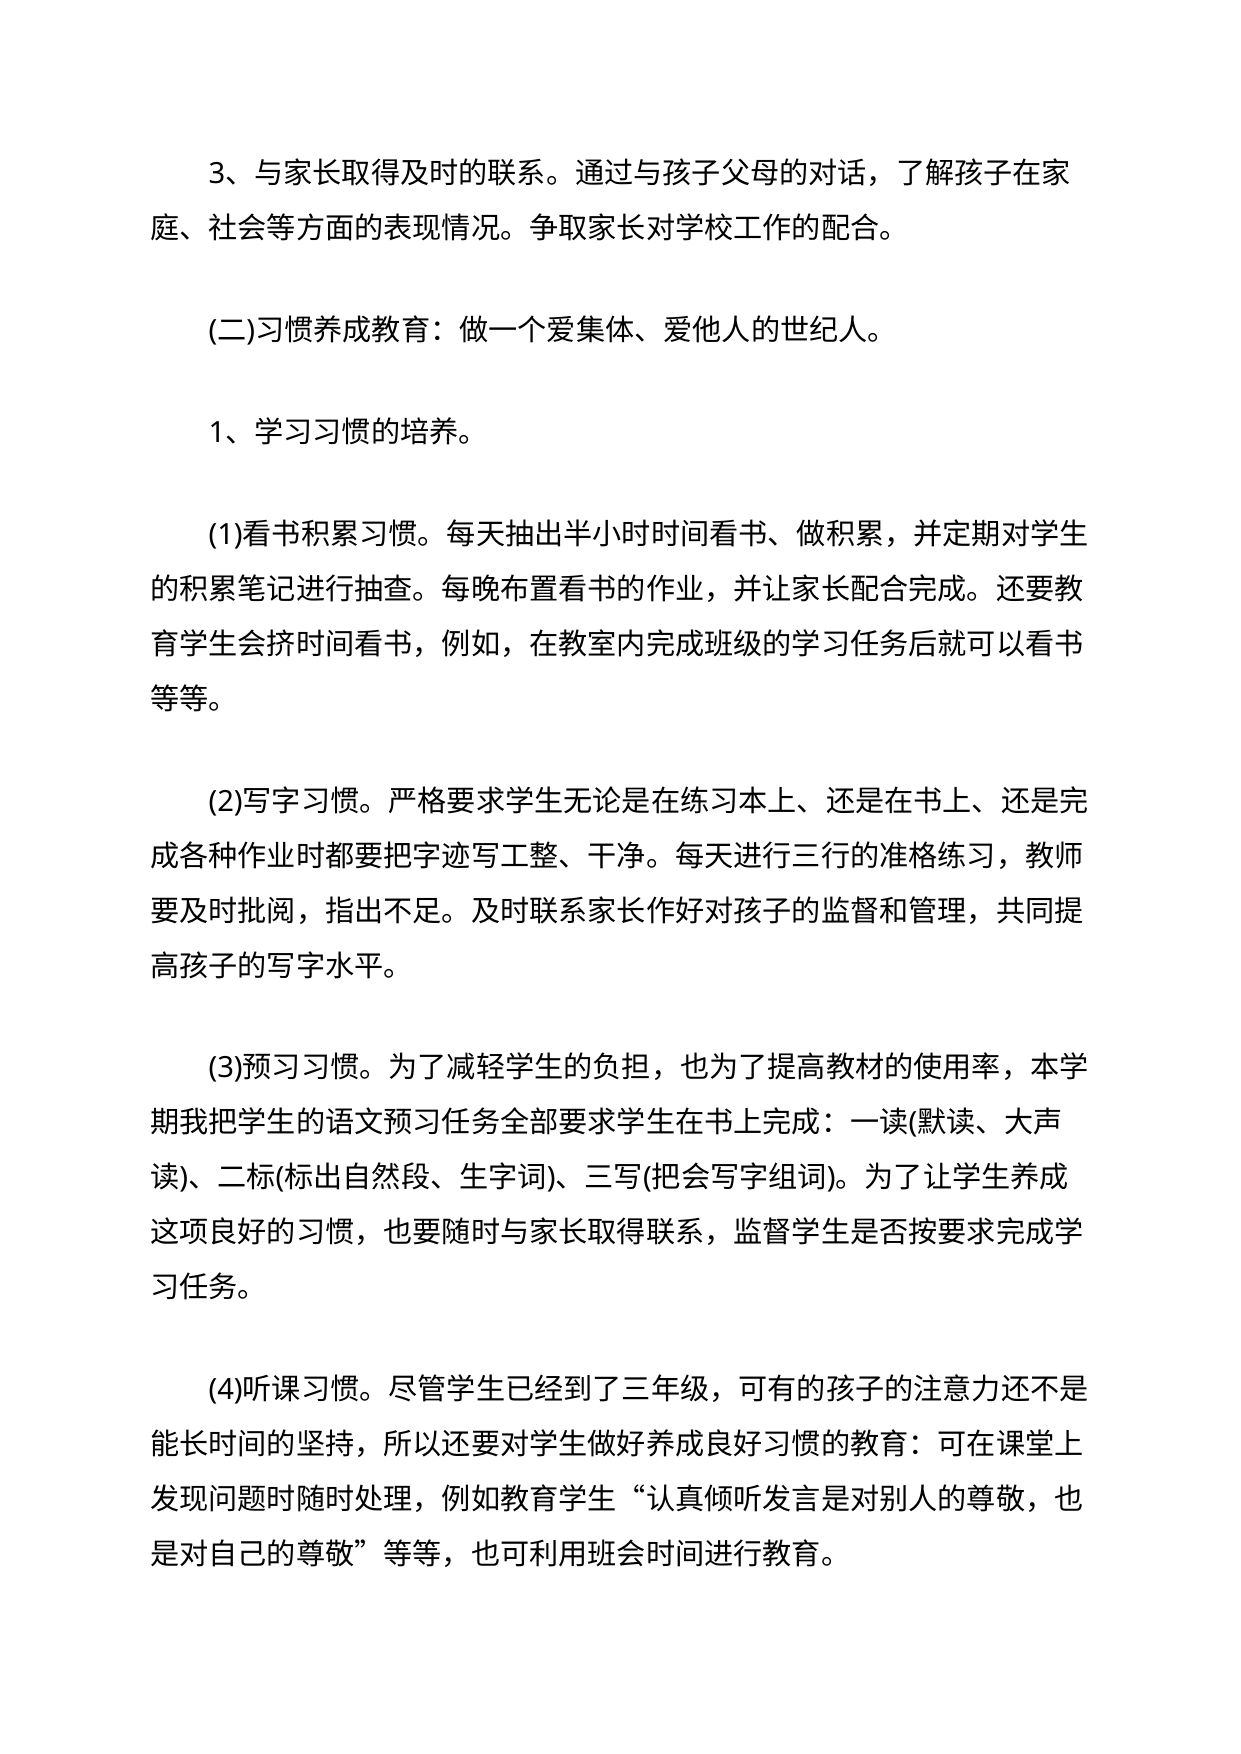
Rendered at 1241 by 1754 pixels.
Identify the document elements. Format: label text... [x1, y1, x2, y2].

text (1)看书积累习惯。每天抽出半小时时间看书、做积累，并定期对学生的积累笔记进行抽查。每晚布置看书的作业，并让家长配合完成。还要教育学生会挤时间看书，例如，在教室内完成班级的学习任务后就可以看书等等。 [150, 511, 1090, 718]
text (二)习惯养成教育：做一个爱集体、爱他人的世纪人。 [150, 307, 1090, 349]
text (4)听课习惯。尽管学生已经到了三年级，可有的孩子的注意力还不是能长时间的坚持，所以还要对学生做好养成良好习惯的教育：可在课堂上发现问题时随时处理，例如教育学生“认真倾听发言是对别人的尊敬，也是对自己的尊敬”等等，也可利用班会时间进行教育。 [150, 1366, 1090, 1573]
text (2)写字习惯。严格要求学生无论是在练习本上、还是在书上、还是完成各种作业时都要把字迹写工整、干净。每天进行三行的准格练习，教师要及时批阅，指出不足。及时联系家长作好对孩子的监督和管理，共同提高孩子的写字水平。 [150, 777, 1090, 984]
text 1、学习习惯的培养。 [150, 409, 1090, 451]
text (3)预习习惯。为了减轻学生的负担，也为了提高教材的使用率，本学期我把学生的语文预习任务全部要求学生在书上完成：一读(默读、大声读)、二标(标出自然段、生字词)、三写(把会写字组词)。为了让学生养成这项良好的习惯，也要随时与家长取得联系，监督学生是否按要求完成学习任务。 [150, 1044, 1090, 1306]
text 3、与家长取得及时的联系。通过与孩子父母的对话，了解孩子在家庭、社会等方面的表现情况。争取家长对学校工作的配合。 [150, 150, 1090, 247]
